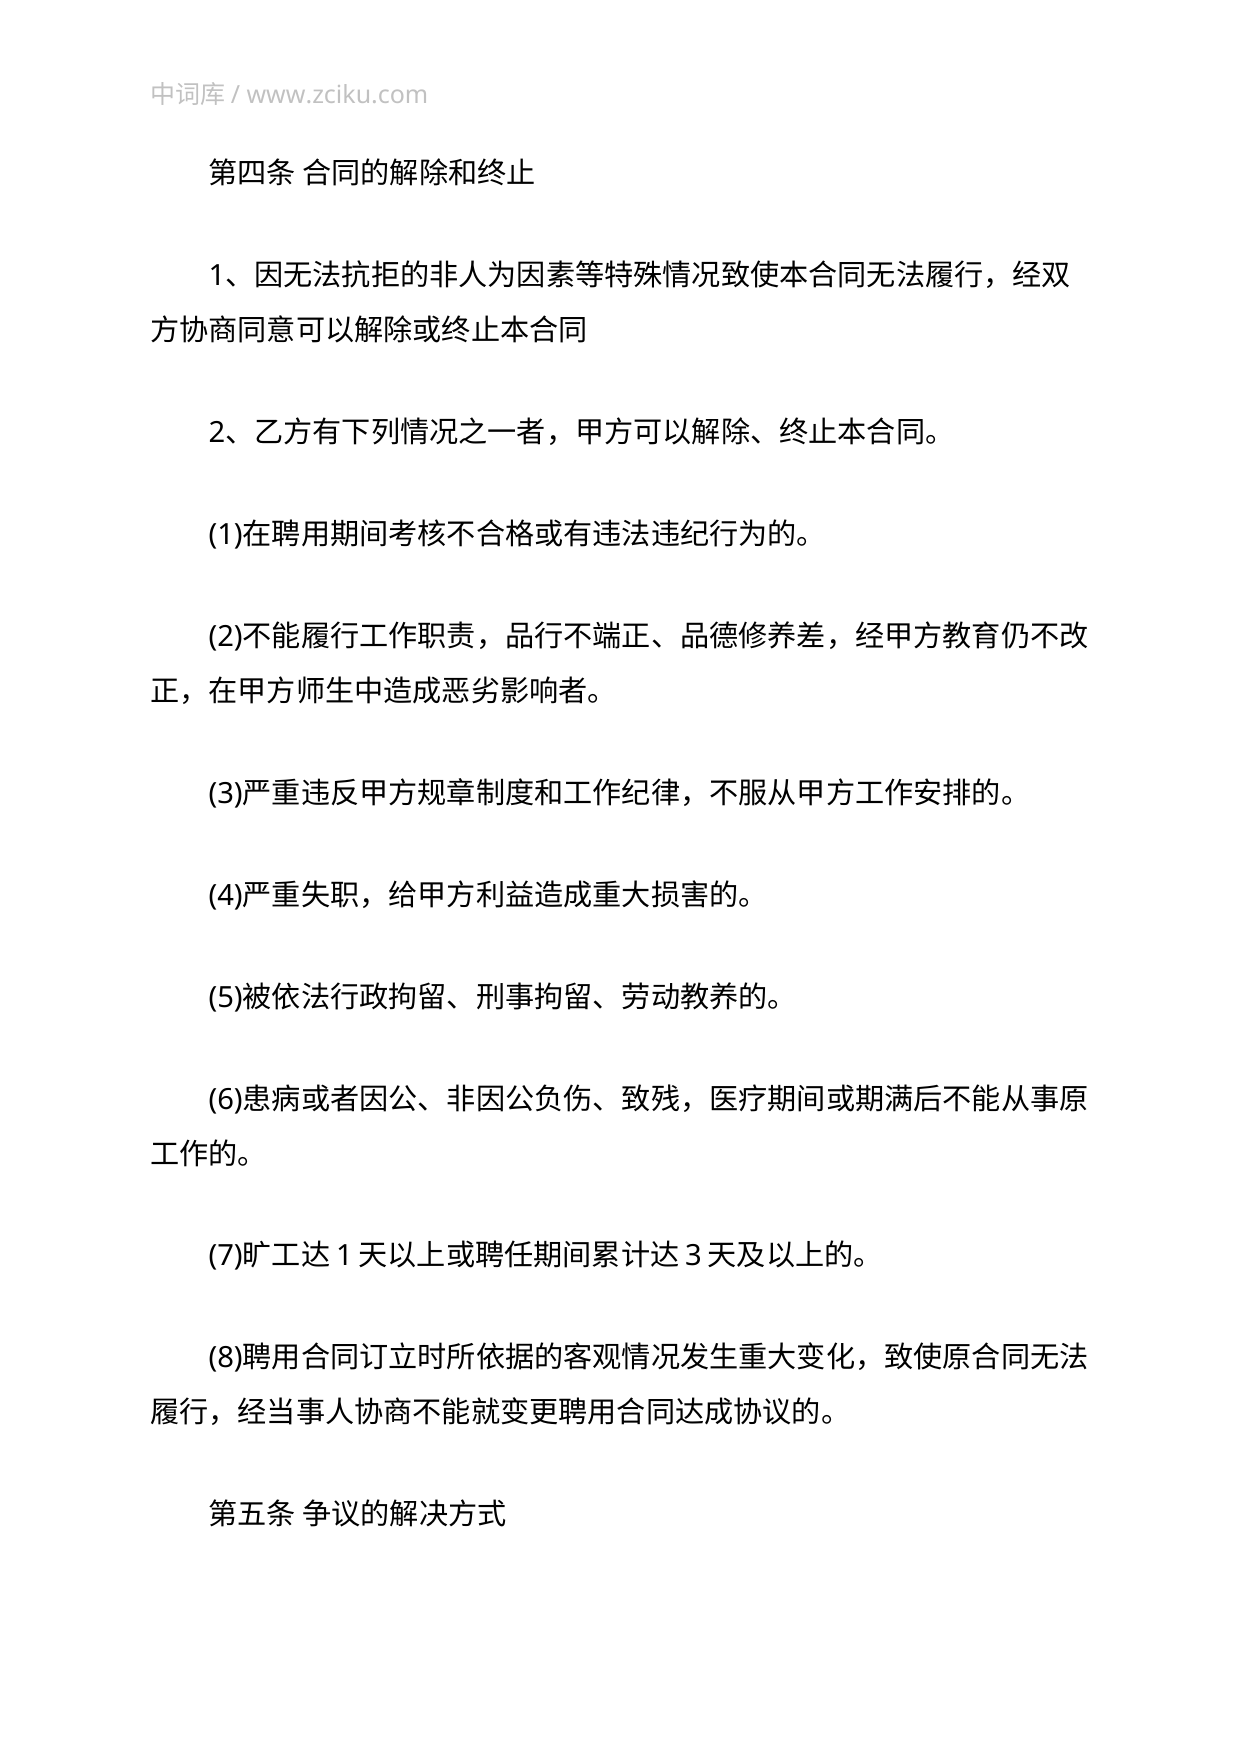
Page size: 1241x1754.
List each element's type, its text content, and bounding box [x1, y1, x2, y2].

text 第五条 争议的解决方式 [150, 1491, 1090, 1533]
text (7)旷工达1天以上或聘任期间累计达3天及以上的。 [150, 1232, 1090, 1274]
text (2)不能履行工作职责，品行不端正、品德修养差，经甲方教育仍不改正，在甲方师生中造成恶劣影响者。 [150, 612, 1090, 710]
text (3)严重违反甲方规章制度和工作纪律，不服从甲方工作安排的。 [150, 769, 1090, 812]
text (8)聘用合同订立时所依据的客观情况发生重大变化，致使原合同无法履行，经当事人协商不能就变更聘用合同达成协议的。 [150, 1334, 1090, 1431]
text (4)严重失职，给甲方利益造成重大损害的。 [150, 871, 1090, 914]
text (6)患病或者因公、非因公负伤、致残，医疗期间或期满后不能从事原工作的。 [150, 1075, 1090, 1172]
text 1、因无法抗拒的非人为因素等特殊情况致使本合同无法履行，经双方协商同意可以解除或终止本合同 [150, 252, 1090, 349]
text (5)被依法行政拘留、刑事拘留、劳动教养的。 [150, 973, 1090, 1016]
text (1)在聘用期间考核不合格或有违法违纪行为的。 [150, 511, 1090, 553]
text 2、乙方有下列情况之一者，甲方可以解除、终止本合同。 [150, 408, 1090, 451]
text 第四条 合同的解除和终止 [150, 150, 1090, 192]
